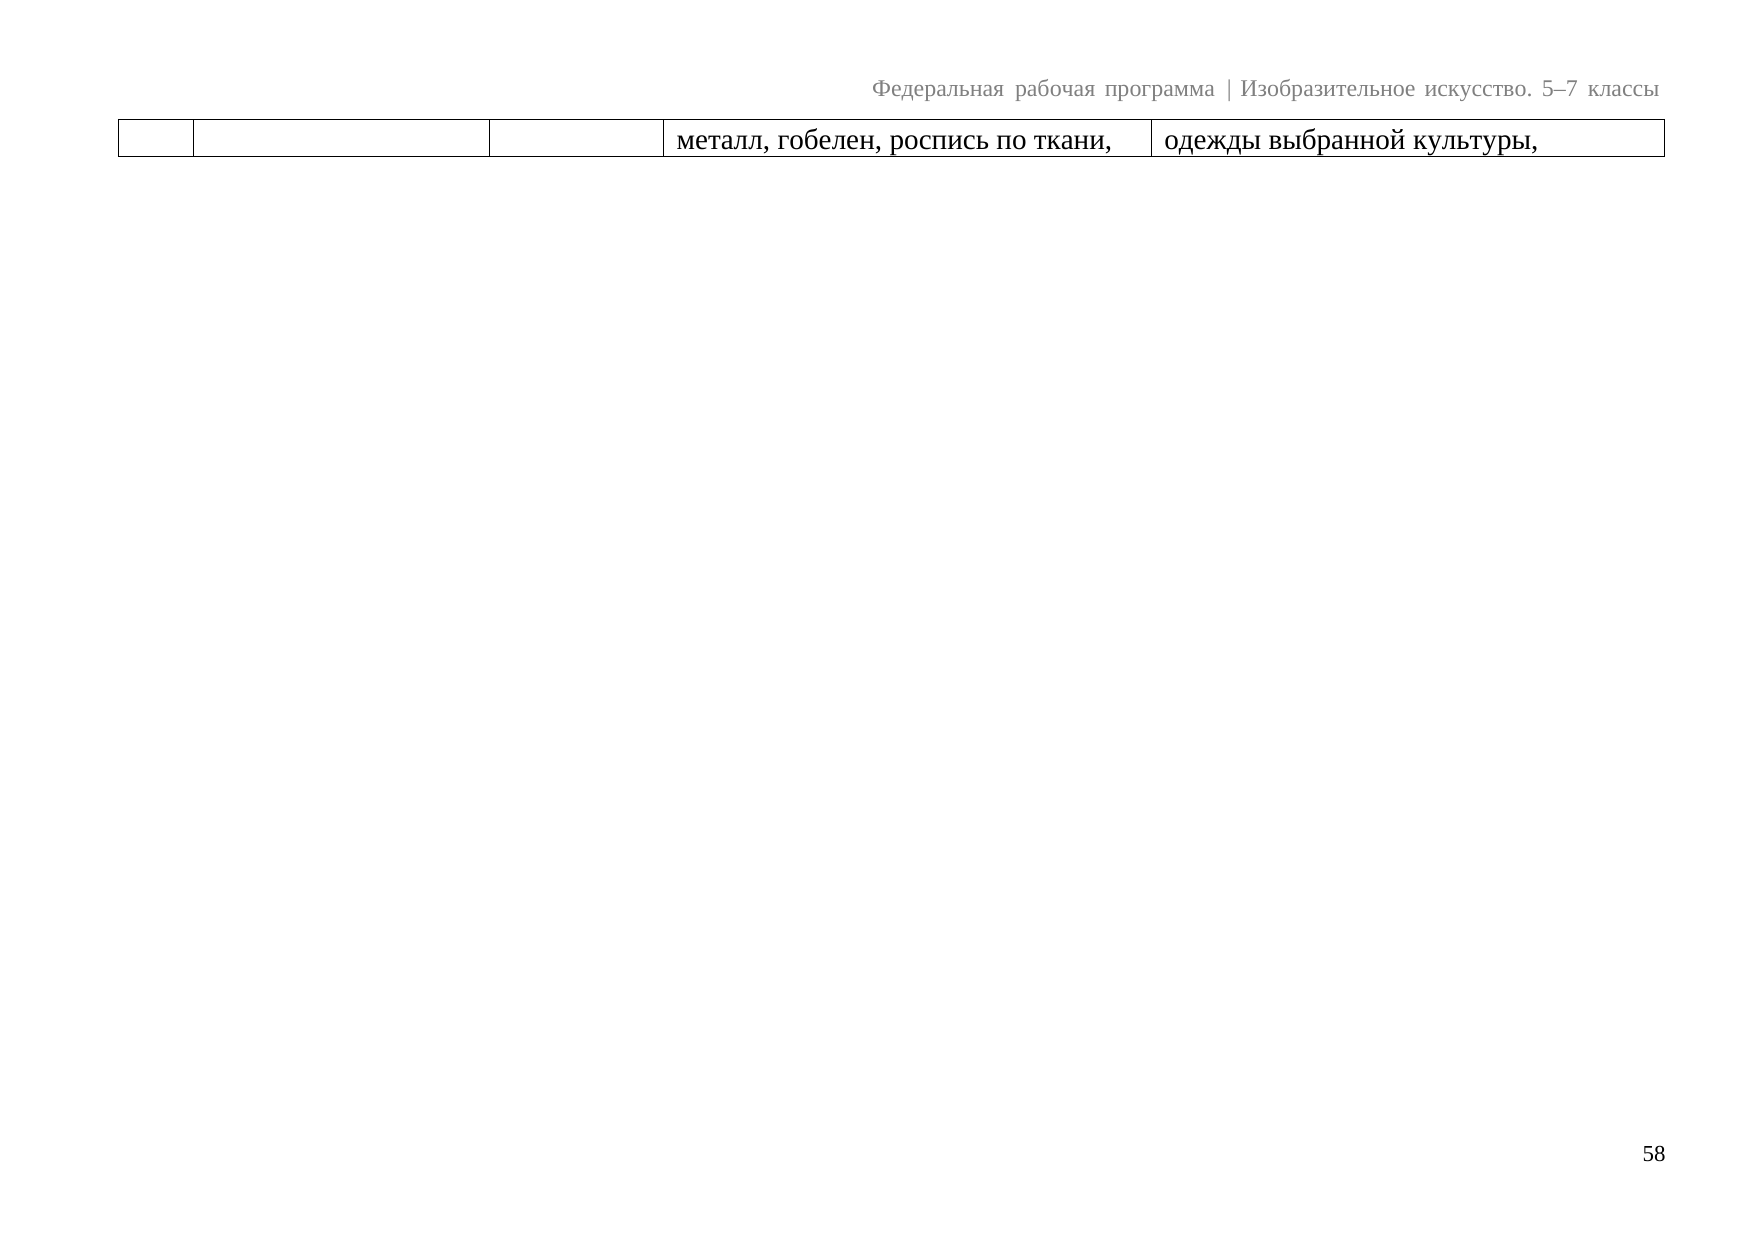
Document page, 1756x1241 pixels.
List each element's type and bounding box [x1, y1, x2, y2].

table_header [490, 120, 663, 156]
table_header [119, 120, 193, 156]
table_header [1152, 120, 1664, 156]
table_header [664, 120, 1151, 156]
table_header [194, 120, 489, 156]
